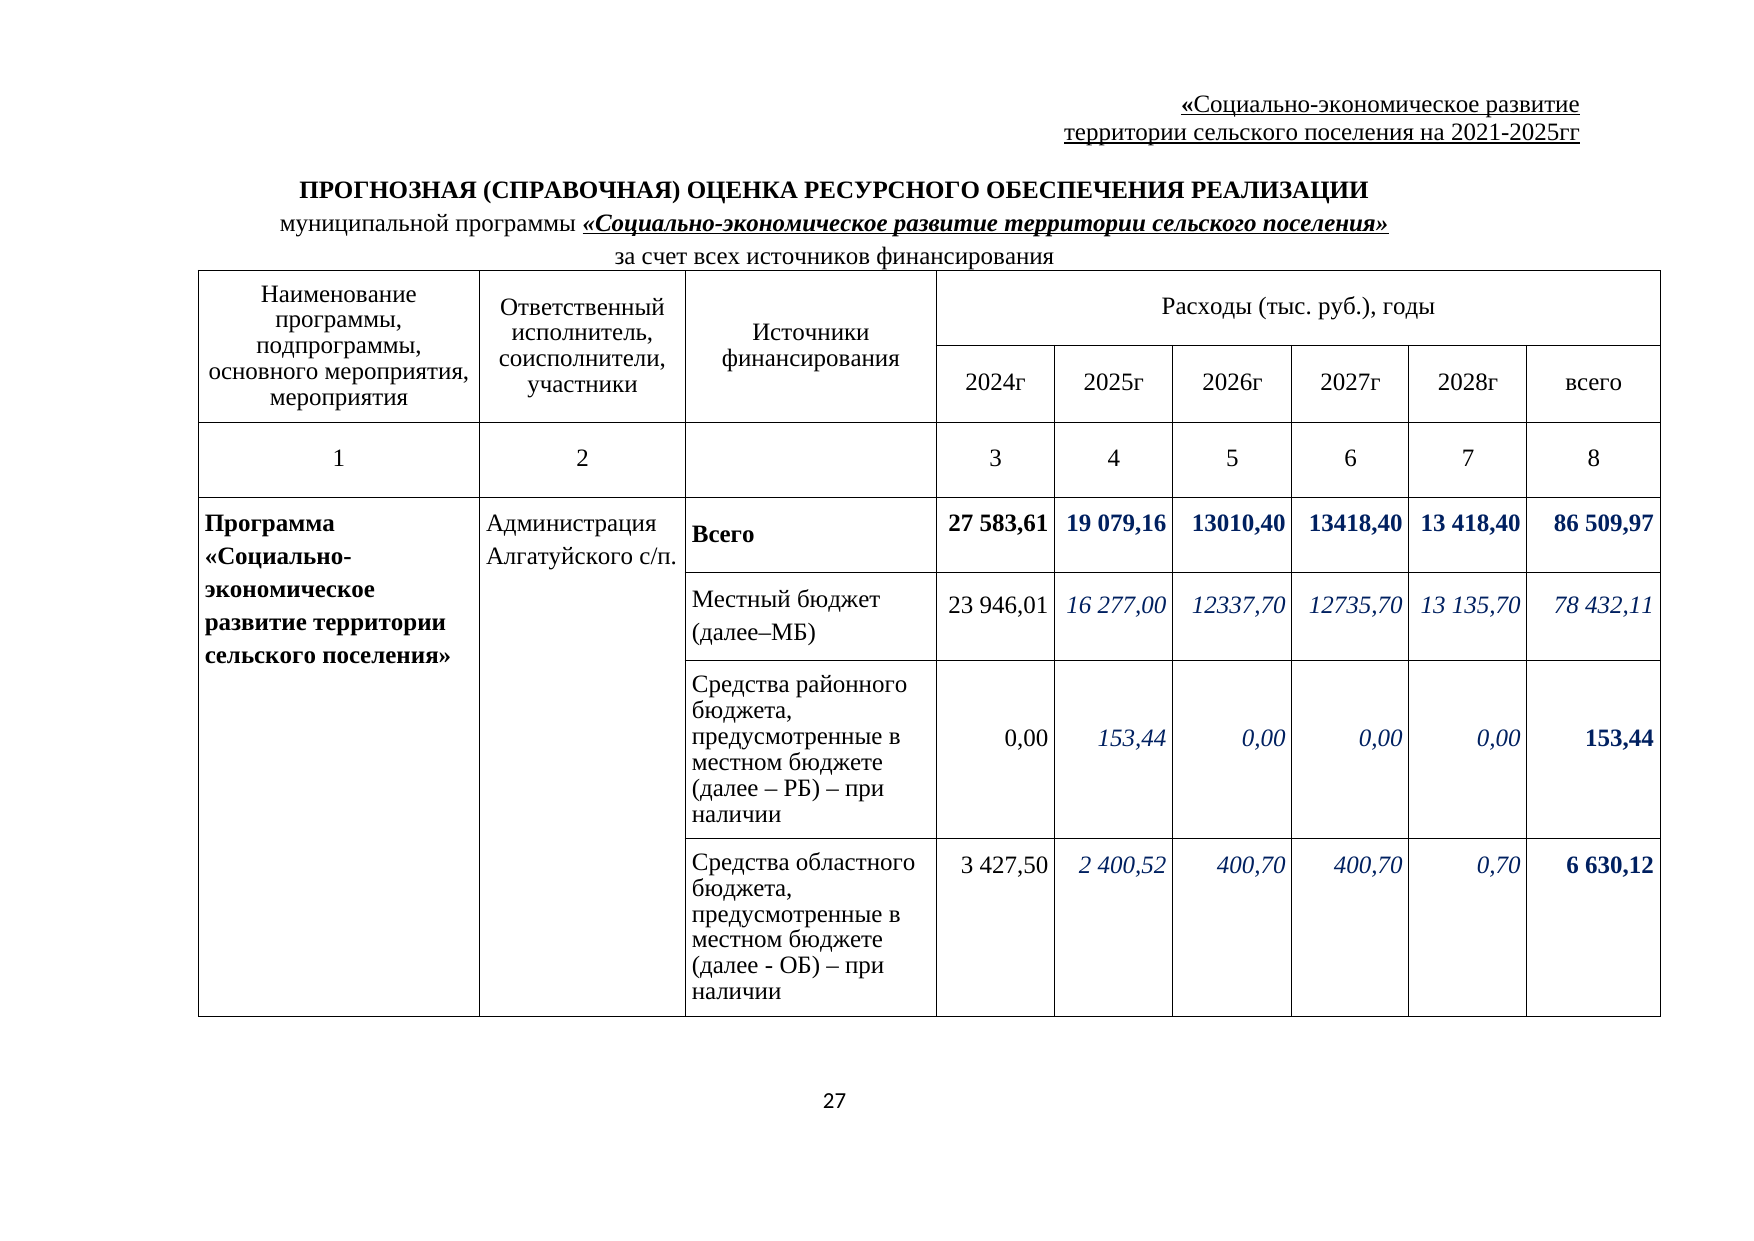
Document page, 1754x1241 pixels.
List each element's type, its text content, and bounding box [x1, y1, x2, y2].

table_cell Программа «Социально-экономическое развитие территории сельского поселения» [199, 498, 479, 1016]
table_cell 5 [1173, 423, 1291, 497]
table_cell 13418,40 [1292, 498, 1408, 572]
table_header Ответственный исполнитель, соисполнители, участники [480, 271, 685, 422]
table_cell 12735,70 [1292, 573, 1408, 660]
table_cell 2 400,52 [1055, 839, 1172, 1016]
table_cell 3 [937, 423, 1054, 497]
table_cell 2025г [1055, 346, 1172, 422]
table_cell Средства областного бюджета, предусмотренные в местном бюджете (далее - ОБ) – при наличии [686, 839, 936, 1016]
table_cell 0,70 [1409, 839, 1526, 1016]
text территории сельского поселения на 2021-2025гг [89, 117, 1580, 146]
table_cell 0,00 [1173, 661, 1291, 838]
table_cell 6 [1292, 423, 1408, 497]
text ПРОГНОЗНАЯ (СПРАВОЧНАЯ) ОЦЕНКА РЕСУРСНОГО ОБЕСПЕЧЕНИЯ РЕАЛИЗАЦИИ [89, 175, 1580, 204]
table_cell 8 [1527, 423, 1660, 497]
table_cell 19 079,16 [1055, 498, 1172, 572]
table_cell Местный бюджет (далее–МБ) [686, 573, 936, 660]
table_cell 153,44 [1055, 661, 1172, 838]
table_cell 13 418,40 [1409, 498, 1526, 572]
table_cell 27 583,61 [937, 498, 1054, 572]
table_cell 2028г [1409, 346, 1526, 422]
table_cell 400,70 [1173, 839, 1291, 1016]
text за счет всех источников финансирования [89, 241, 1580, 270]
table_cell 13010,40 [1173, 498, 1291, 572]
table_cell 0,00 [937, 661, 1054, 838]
table_cell 2 [480, 423, 685, 497]
table_cell [686, 423, 936, 497]
table_cell 6 630,12 [1527, 839, 1660, 1016]
table_cell 78 432,11 [1527, 573, 1660, 660]
table_cell 86 509,97 [1527, 498, 1660, 572]
table_cell Всего [686, 498, 936, 572]
table_cell 23 946,01 [937, 573, 1054, 660]
table_cell Средства районного бюджета, предусмотренные в местном бюджете (далее – РБ) – при наличии [686, 661, 936, 838]
table_header Источники финансирования [686, 271, 936, 422]
table_cell 2024г [937, 346, 1054, 422]
text муниципальной программы «Социально-экономическое развитие территории сельского поселения» [89, 208, 1580, 237]
table_cell 0,00 [1292, 661, 1408, 838]
table_cell 3 427,50 [937, 839, 1054, 1016]
text «Социально-экономическое развитие [164, 89, 1580, 117]
table_cell всего [1527, 346, 1660, 422]
table_cell 13 135,70 [1409, 573, 1526, 660]
table_cell 1 [199, 423, 479, 497]
table_cell 153,44 [1527, 661, 1660, 838]
table_cell 12337,70 [1173, 573, 1291, 660]
table_cell 4 [1055, 423, 1172, 497]
table_cell 0,00 [1409, 661, 1526, 838]
table_cell 2026г [1173, 346, 1291, 422]
table_cell 7 [1409, 423, 1526, 497]
table_header Расходы (тыс. руб.), годы [937, 271, 1660, 345]
table_cell 16 277,00 [1055, 573, 1172, 660]
table_cell 2027г [1292, 346, 1408, 422]
table_cell Администрация Алгатуйского с/п. [480, 498, 685, 1016]
table_header Наименование программы, подпрограммы, основного мероприятия, мероприятия [199, 271, 479, 422]
table_cell 400,70 [1292, 839, 1408, 1016]
